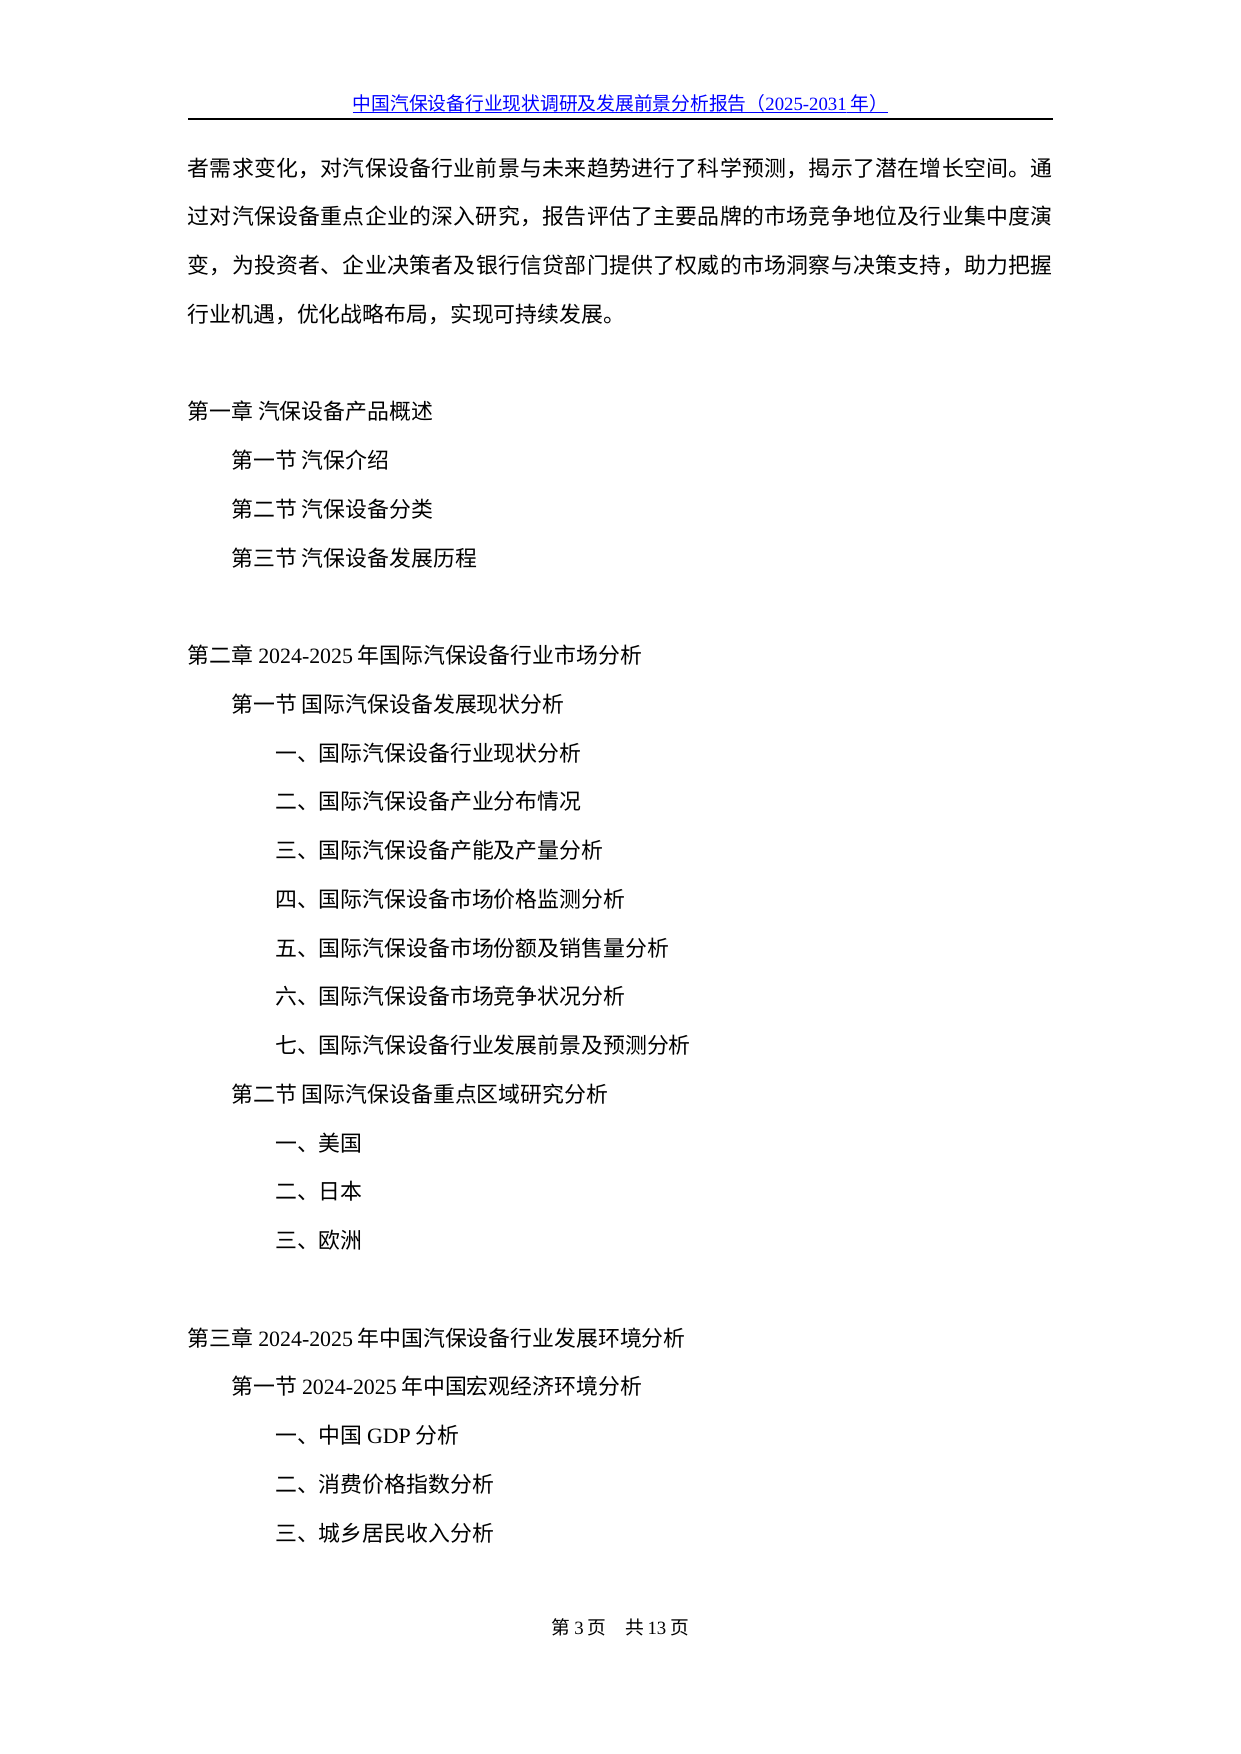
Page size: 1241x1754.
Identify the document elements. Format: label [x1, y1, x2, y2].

text [187, 150, 1053, 1548]
